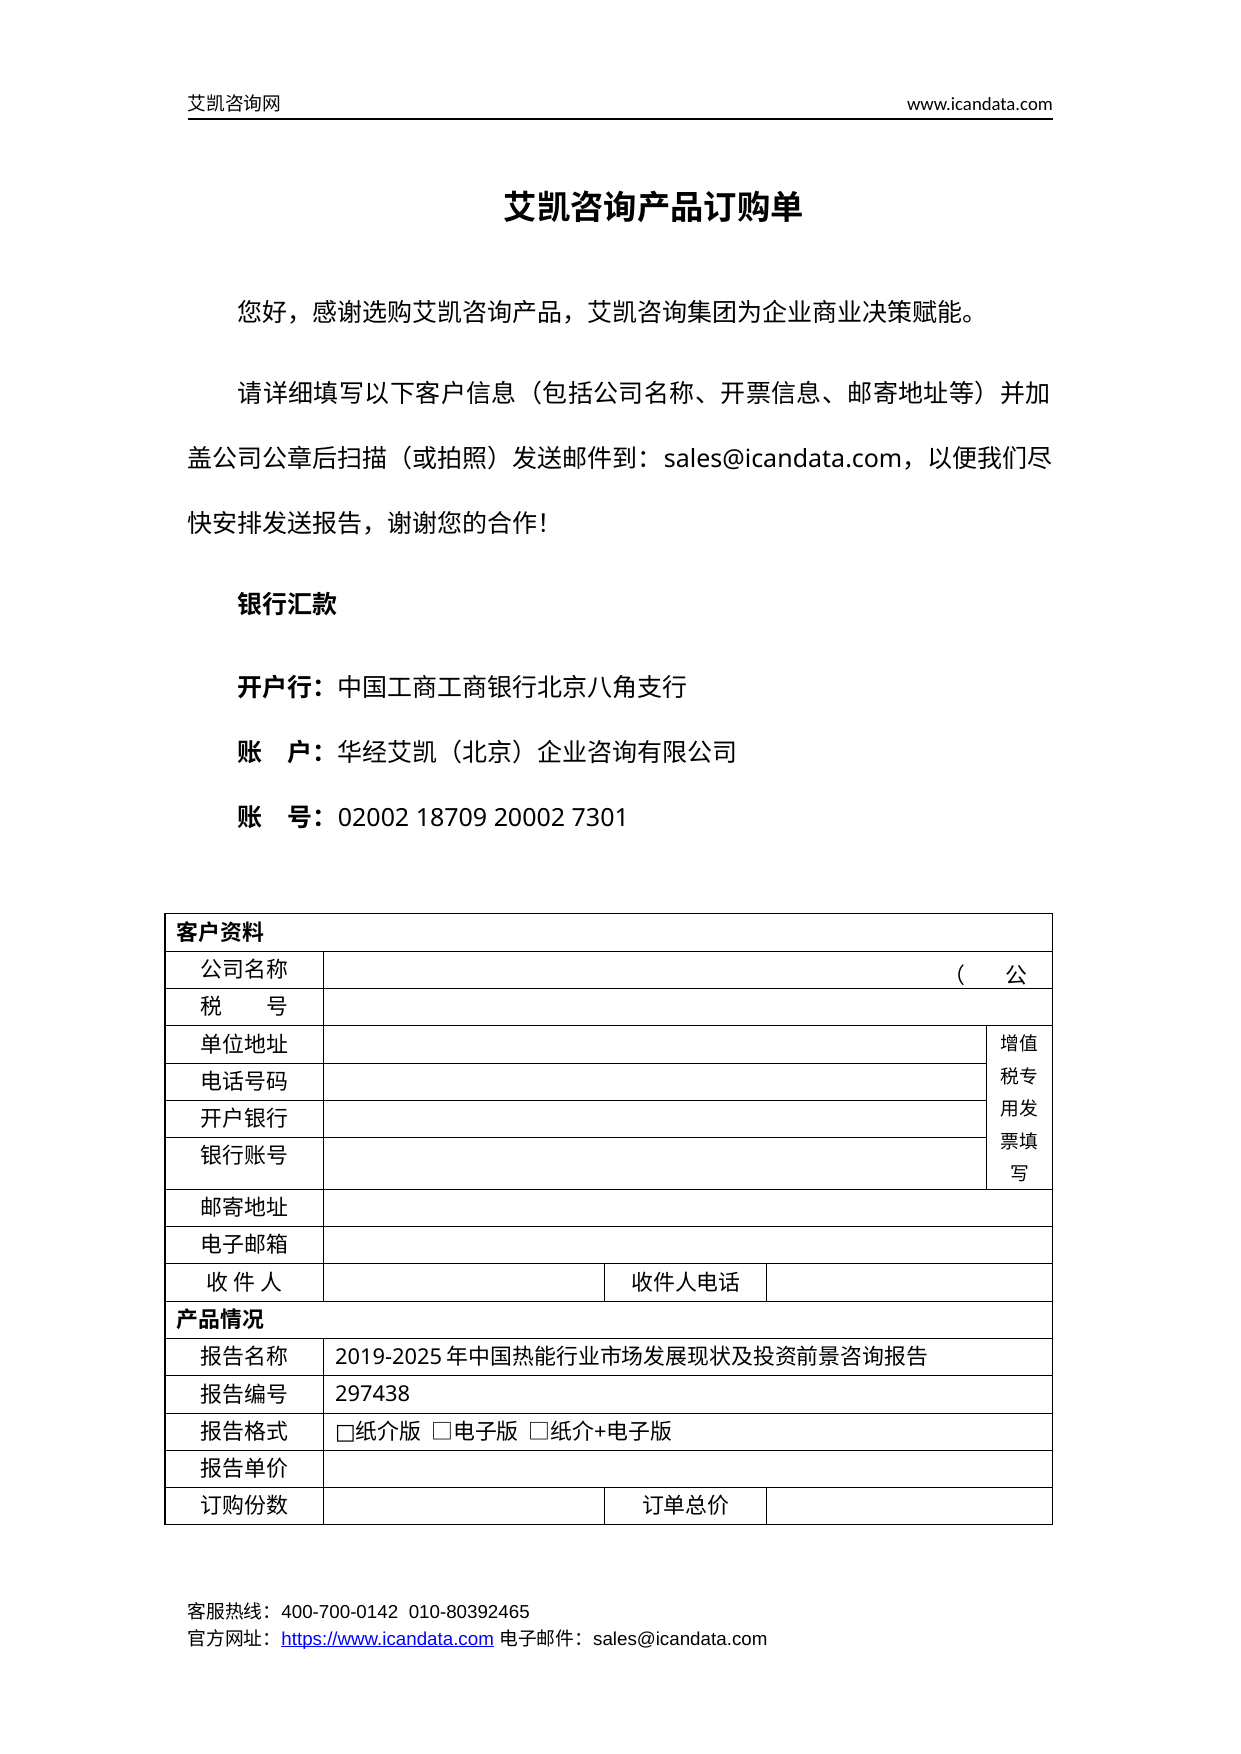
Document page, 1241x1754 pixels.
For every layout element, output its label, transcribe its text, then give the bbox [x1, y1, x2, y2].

table_cell [324, 1264, 604, 1301]
table_header 客户资料 [166, 914, 1052, 951]
table_cell [324, 989, 1052, 1025]
table_cell 收件人电话 [605, 1264, 766, 1301]
table_cell 2019-2025年中国热能行业市场发展现状及投资前景咨询报告 [324, 1339, 1052, 1375]
table_cell 增值税专用发票填写 [987, 1026, 1052, 1189]
text 请详细填写以下客户信息（包括公司名称、开票信息、邮寄地址等）并加盖公司公章后扫描（或拍照）发送邮件到：sales@icandata.com，以便我们尽快安排发送报告，谢谢您的合作！ [187, 359, 1053, 554]
text 账 号：02002 18709 20002 7301 [187, 783, 1053, 848]
table_cell 报告格式 [166, 1414, 323, 1450]
table_cell 订单总价 [605, 1488, 766, 1524]
table_cell 报告编号 [166, 1376, 323, 1412]
text 账 户：华经艾凯（北京）企业咨询有限公司 [187, 718, 1053, 783]
table_cell [324, 1190, 1052, 1226]
table_cell 收 件 人 [166, 1264, 323, 1301]
text 艾凯咨询产品订购单 [187, 172, 1053, 237]
table_cell [324, 1026, 986, 1062]
table_cell [324, 1488, 604, 1524]
text 您好，感谢选购艾凯咨询产品，艾凯咨询集团为企业商业决策赋能。 [187, 278, 1053, 343]
table_cell 开户银行 [166, 1101, 323, 1137]
table_cell 报告单价 [166, 1451, 323, 1487]
table_cell [324, 1227, 1052, 1263]
table_cell [324, 1138, 986, 1189]
table_cell [767, 1488, 1052, 1524]
table_cell [324, 1451, 1052, 1487]
table_cell [324, 952, 1052, 988]
table_cell 报告名称 [166, 1339, 323, 1375]
table_cell 297438 [324, 1376, 1052, 1412]
table_cell 银行账号 [166, 1138, 323, 1189]
table_cell 单位地址 [166, 1026, 323, 1062]
table_cell 产品情况 [166, 1302, 1052, 1338]
text 开户行：中国工商工商银行北京八角支行 [187, 653, 1053, 718]
table_cell 公司名称 [166, 952, 323, 988]
table_cell 税 号 [166, 989, 323, 1025]
table_cell 订购份数 [166, 1488, 323, 1524]
table_cell [767, 1264, 1052, 1301]
table_cell □纸介版 □电子版 □纸介+电子版 [324, 1414, 1052, 1450]
table_cell [324, 1101, 986, 1137]
table_cell 电子邮箱 [166, 1227, 323, 1263]
text 银行汇款 [187, 570, 1053, 635]
table_cell 邮寄地址 [166, 1190, 323, 1226]
table_cell [324, 1064, 986, 1100]
table_cell 电话号码 [166, 1064, 323, 1100]
